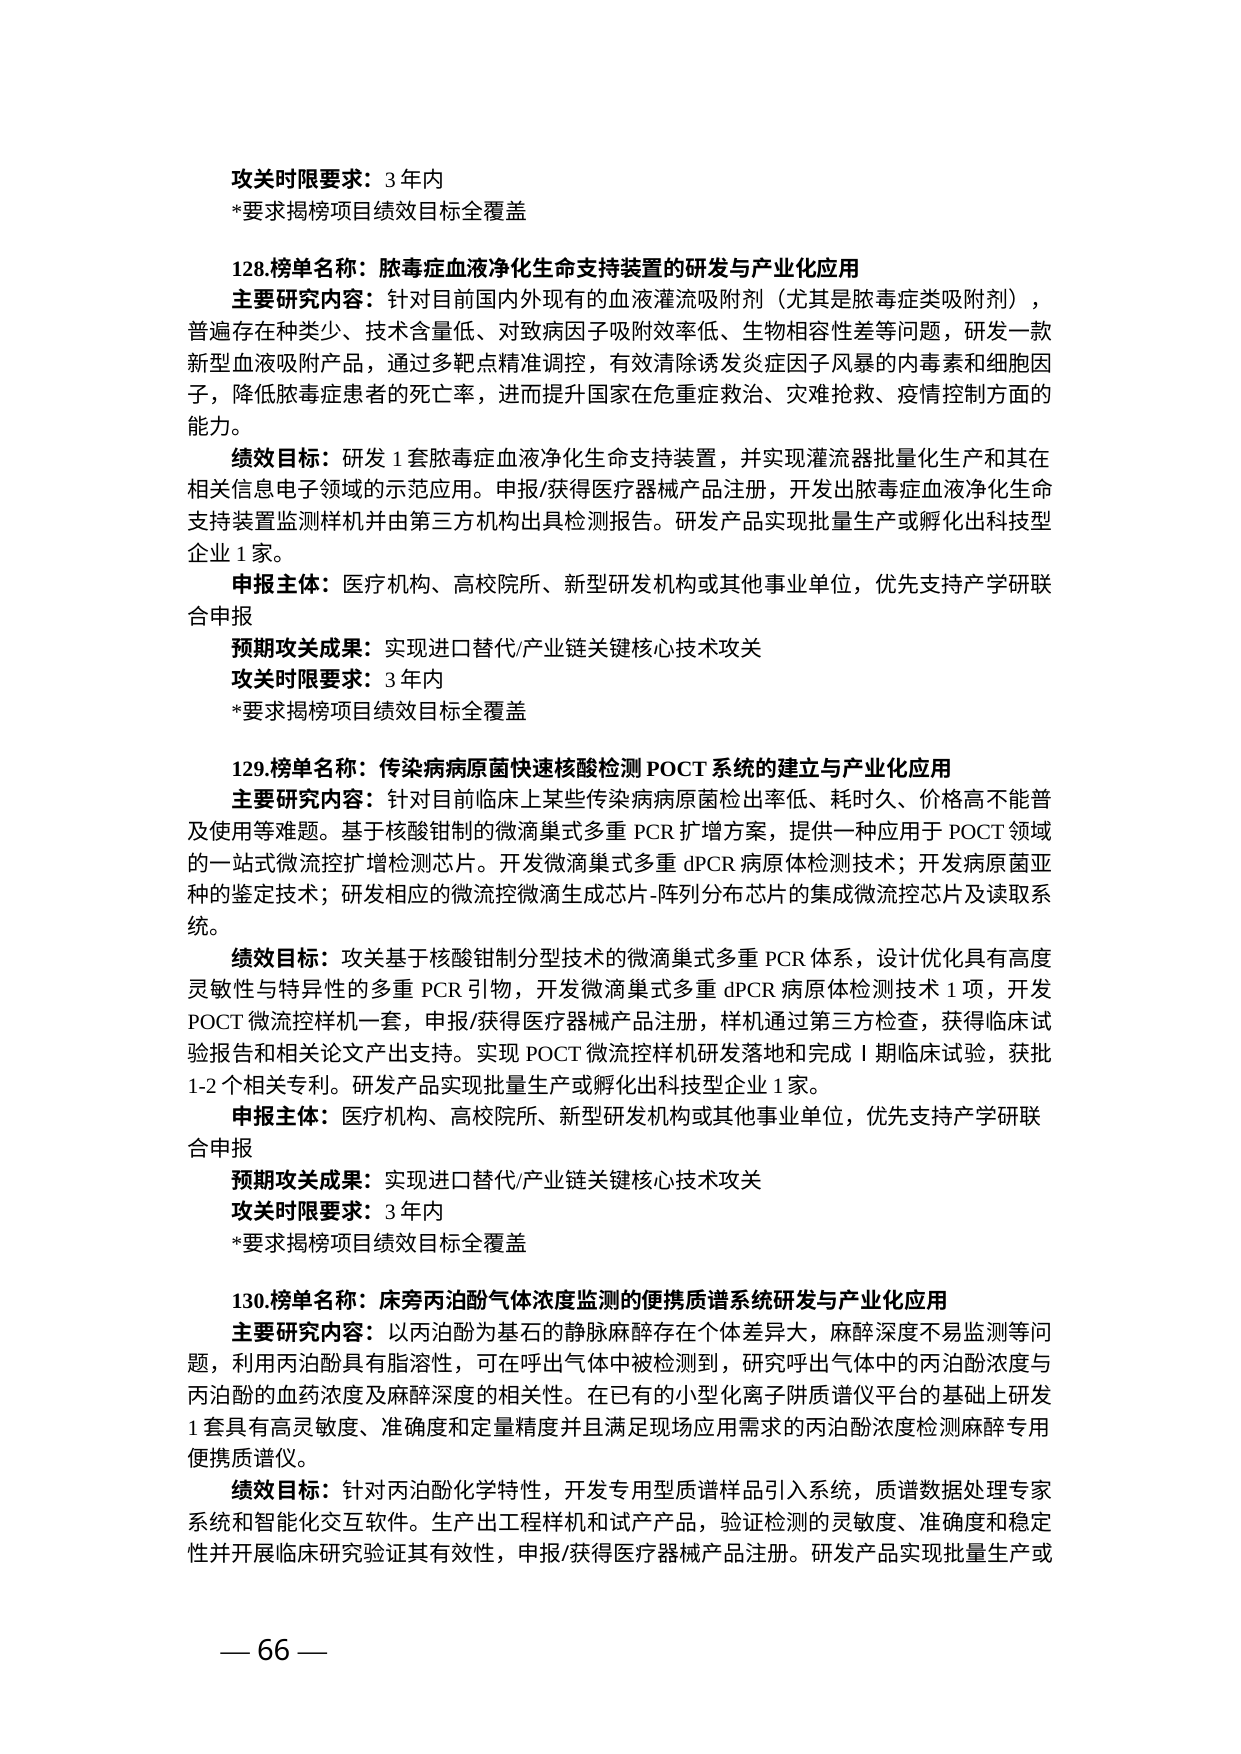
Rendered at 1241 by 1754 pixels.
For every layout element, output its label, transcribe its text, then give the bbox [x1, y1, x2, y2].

text 预期攻关成果：实现进口替代/产业链关键核心技术攻关 [187, 1163, 1053, 1194]
text 绩效目标：攻关基于核酸钳制分型技术的微滴巢式多重PCR体系，设计优化具有高度灵敏性与特异性的多重PCR引物，开发微滴巢式多重dPCR病原体检测技术1项，开发POCT微流控样机一套，申报/获得医疗器械产品注册，样机通过第三方检查，获得临床试验报告和相关论文产出支持。实现POCT微流控样机研发落地和完成Ⅰ期临床试验，获批1-2个相关专利。研发产品实现批量生产或孵化出科技型企业1家。 [187, 941, 1053, 1099]
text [187, 1473, 1053, 1568]
text 130.榜单名称：床旁丙泊酚气体浓度监测的便携质谱系统研发与产业化应用 [187, 1283, 1053, 1314]
text *要求揭榜项目绩效目标全覆盖 [187, 194, 1053, 225]
text 主要研究内容：针对目前国内外现有的血液灌流吸附剂（尤其是脓毒症类吸附剂），普遍存在种类少、技术含量低、对致病因子吸附效率低、生物相容性差等问题，研发一款新型血液吸附产品，通过多靶点精准调控，有效清除诱发炎症因子风暴的内毒素和细胞因子，降低脓毒症患者的死亡率，进而提升国家在危重症救治、灾难抢救、疫情控制方面的能力。 [187, 282, 1053, 441]
text 申报主体：医疗机构、高校院所、新型研发机构或其他事业单位，优先支持产学研联合申报 [187, 1099, 1053, 1163]
text 主要研究内容：针对目前临床上某些传染病病原菌检出率低、耗时久、价格高不能普及使用等难题。基于核酸钳制的微滴巢式多重PCR扩增方案，提供一种应用于POCT领域的一站式微流控扩增检测芯片。开发微滴巢式多重dPCR病原体检测技术；开发病原菌亚种的鉴定技术；研发相应的微流控微滴生成芯片-阵列分布芯片的集成微流控芯片及读取系统。 [187, 782, 1053, 941]
text 申报主体：医疗机构、高校院所、新型研发机构或其他事业单位，优先支持产学研联合申报 [187, 567, 1053, 631]
text *要求揭榜项目绩效目标全覆盖 [187, 694, 1053, 726]
text 攻关时限要求：3年内 [187, 1194, 1053, 1226]
text 128.榜单名称：脓毒症血液净化生命支持装置的研发与产业化应用 [187, 251, 1053, 282]
text 129.榜单名称：传染病病原菌快速核酸检测POCT系统的建立与产业化应用 [187, 751, 1053, 782]
text 绩效目标：研发1套脓毒症血液净化生命支持装置，并实现灌流器批量化生产和其在相关信息电子领域的示范应用。申报/获得医疗器械产品注册，开发出脓毒症血液净化生命支持装置监测样机并由第三方机构出具检测报告。研发产品实现批量生产或孵化出科技型企业1家。 [187, 441, 1053, 567]
text 预期攻关成果：实现进口替代/产业链关键核心技术攻关 [187, 631, 1053, 662]
text *要求揭榜项目绩效目标全覆盖 [187, 1226, 1053, 1258]
text 攻关时限要求：3年内 [187, 662, 1053, 694]
text 主要研究内容：以丙泊酚为基石的静脉麻醉存在个体差异大，麻醉深度不易监测等问题，利用丙泊酚具有脂溶性，可在呼出气体中被检测到，研究呼出气体中的丙泊酚浓度与丙泊酚的血药浓度及麻醉深度的相关性。在已有的小型化离子阱质谱仪平台的基础上研发1套具有高灵敏度、准确度和定量精度并且满足现场应用需求的丙泊酚浓度检测麻醉专用便携质谱仪。 [187, 1314, 1053, 1473]
text 攻关时限要求：3年内 [187, 162, 1053, 194]
